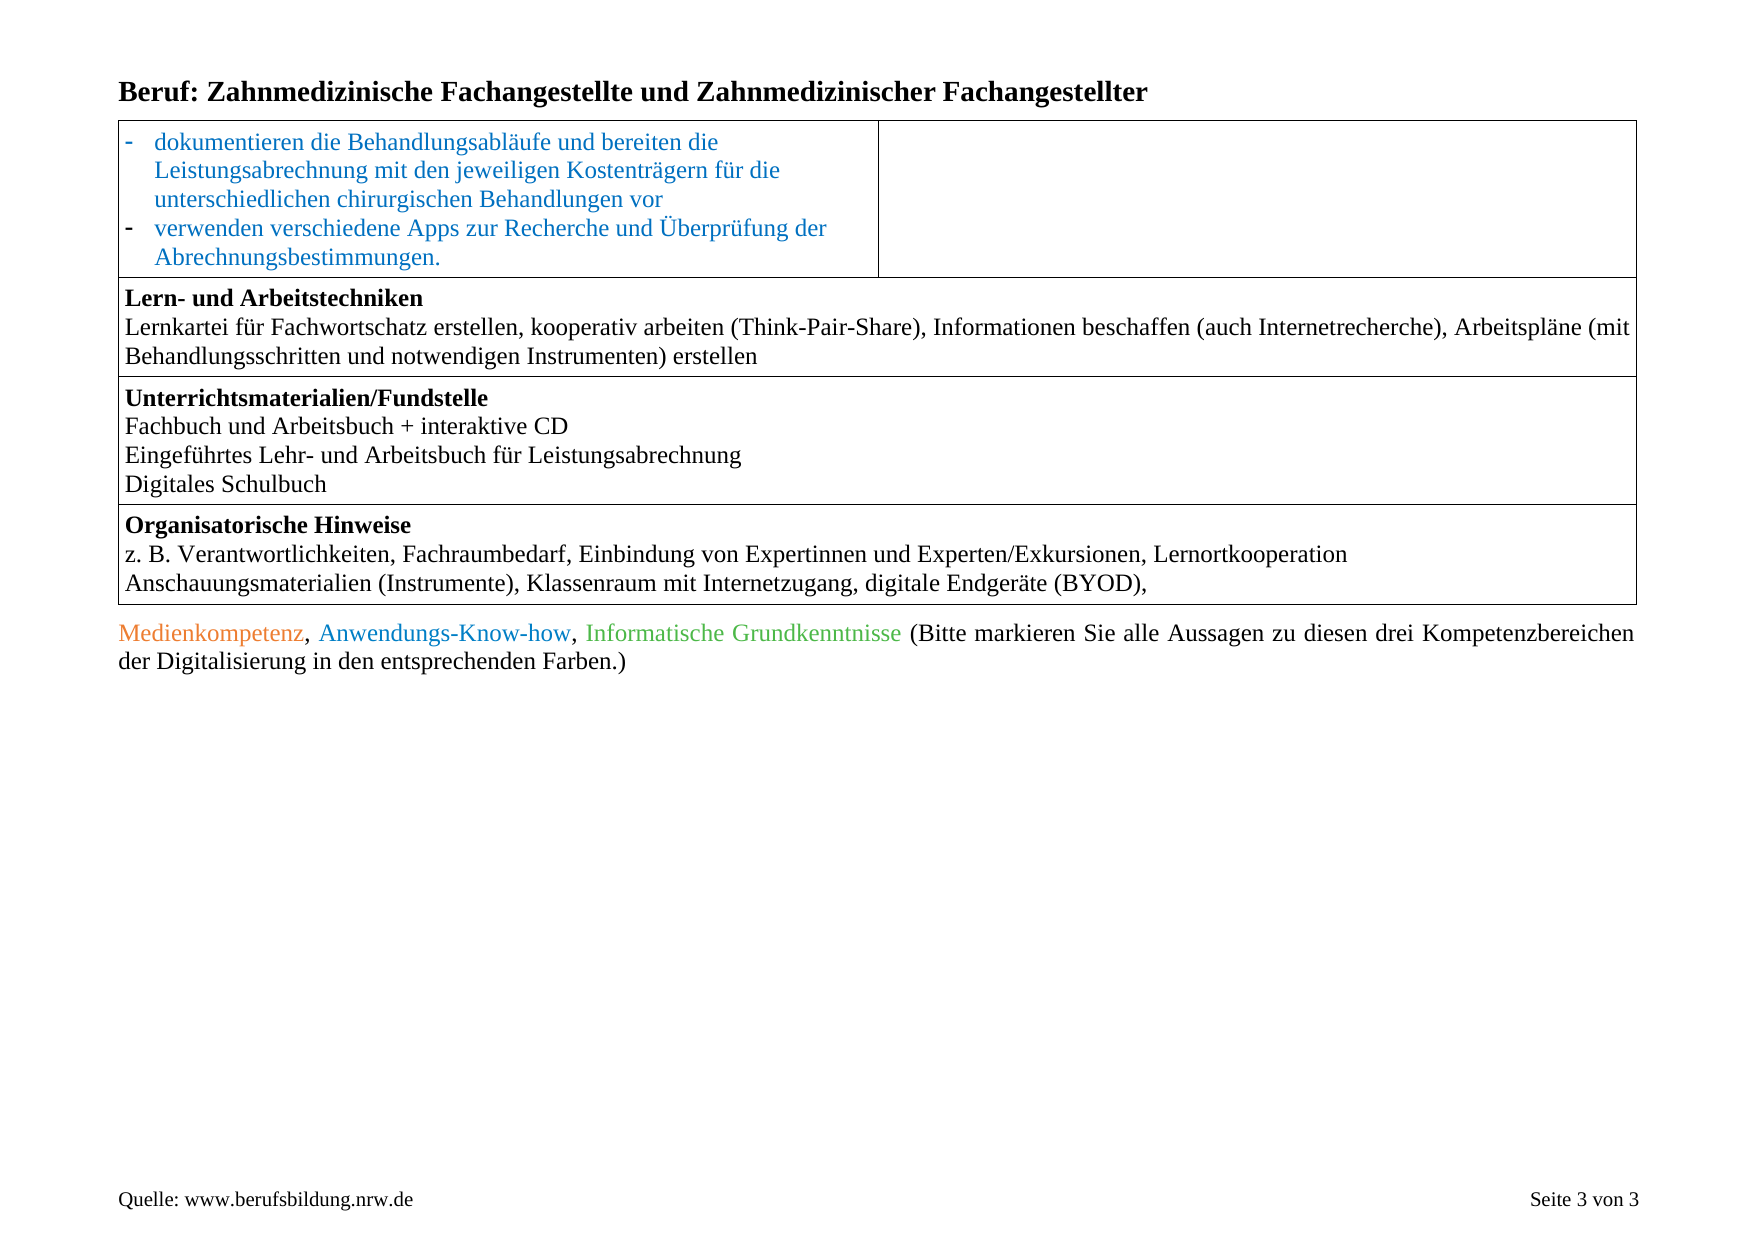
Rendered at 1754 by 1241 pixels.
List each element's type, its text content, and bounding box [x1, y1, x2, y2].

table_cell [119, 121, 878, 277]
table_cell Organisatorische Hinweise z. B. Verantwortlichkeiten, Fachraumbedarf, Einbindung von Expertinnen und Experten/Exkursionen, Lernortkooperation Anschauungsmaterialien (Instrumente), Klassenraum mit Internetzugang, digitale Endgeräte (BYOD), [119, 505, 1636, 604]
text Medienkompetenz, Anwendungs-Know-how, Informatische Grundkenntnisse (Bitte markieren Sie alle Aussagen zu diesen drei Kompetenzbereichen der Digitalisierung in den entsprechenden Farben.) [118, 618, 1636, 675]
table_cell Unterrichtsmaterialien/Fundstelle Fachbuch und Arbeitsbuch + interaktive CD Eingeführtes Lehr- und Arbeitsbuch für Leistungsabrechnung Digitales Schulbuch [119, 377, 1636, 504]
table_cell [879, 121, 1636, 277]
table_cell Lern- und Arbeitstechniken Lernkartei für Fachwortschatz erstellen, kooperativ arbeiten (Think-Pair-Share), Informationen beschaffen (auch Internetrecherche), Arbeitspläne (mit Behandlungsschritten und notwendigen Instrumenten) erstellen [119, 278, 1636, 376]
